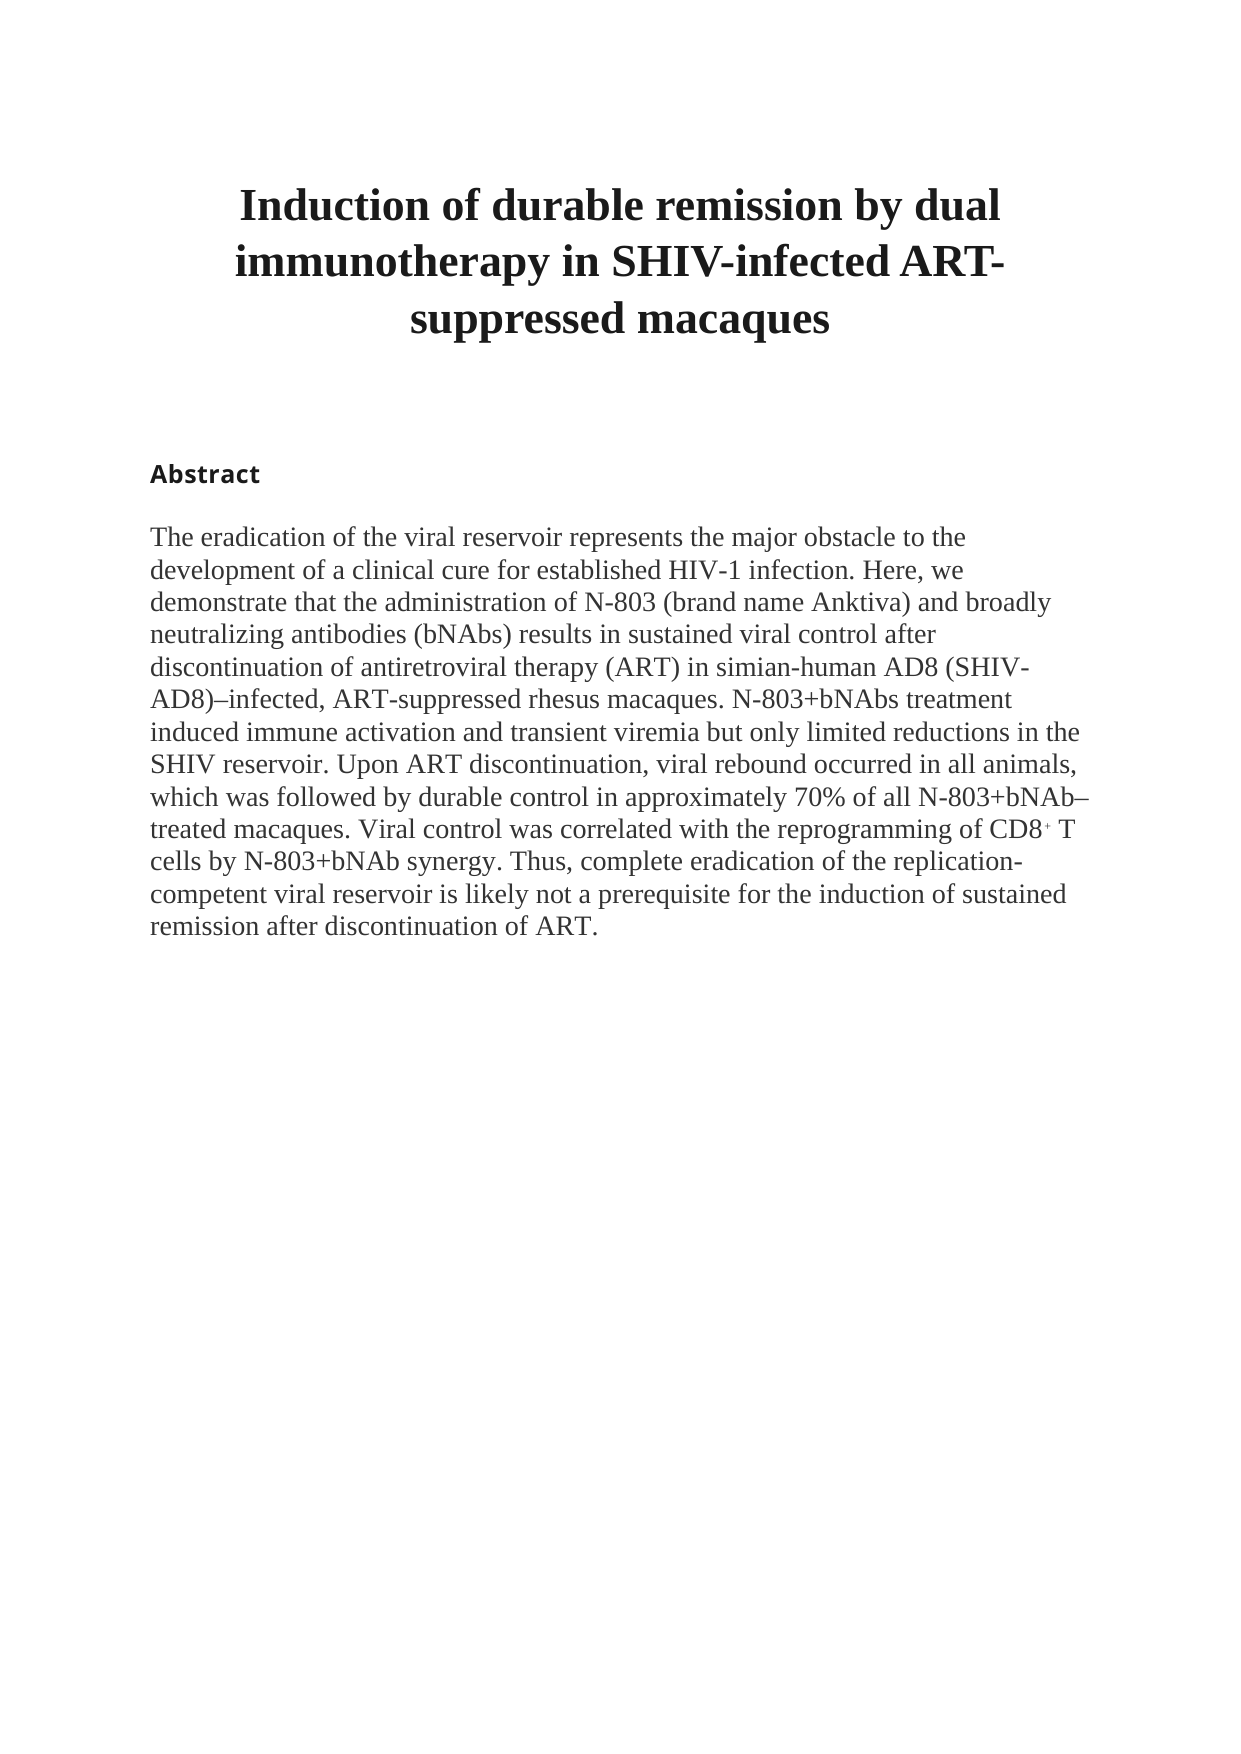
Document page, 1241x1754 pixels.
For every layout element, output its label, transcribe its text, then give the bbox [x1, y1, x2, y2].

subtitle Induction of durable remission by dual immunotherapy in SHIV-infected ART-suppressed macaques [150, 177, 1090, 344]
text Abstract [150, 457, 1090, 491]
text The eradication of the viral reservoir represents the major obstacle to the development of a clinical cure for established HIV-1 infection. Here, we demonstrate that the administration of N-803 (brand name Anktiva) and broadly neutralizing antibodies (bNAbs) results in sustained viral control after discontinuation of antiretroviral therapy (ART) in simian-human AD8 (SHIV-AD8)–infected, ART-suppressed rhesus macaques. N-803+bNAbs treatment induced immune activation and transient viremia but only limited reductions in the SHIV reservoir. Upon ART discontinuation, viral rebound occurred in all animals, which was followed by durable control in approximately 70% of all N-803+bNAb–treated macaques. Viral control was correlated with the reprogramming of CD8+ T cells by N-803+bNAb synergy. Thus, complete eradication of the replication-competent viral reservoir is likely not a prerequisite for the induction of sustained remission after discontinuation of ART. [150, 520, 1090, 942]
